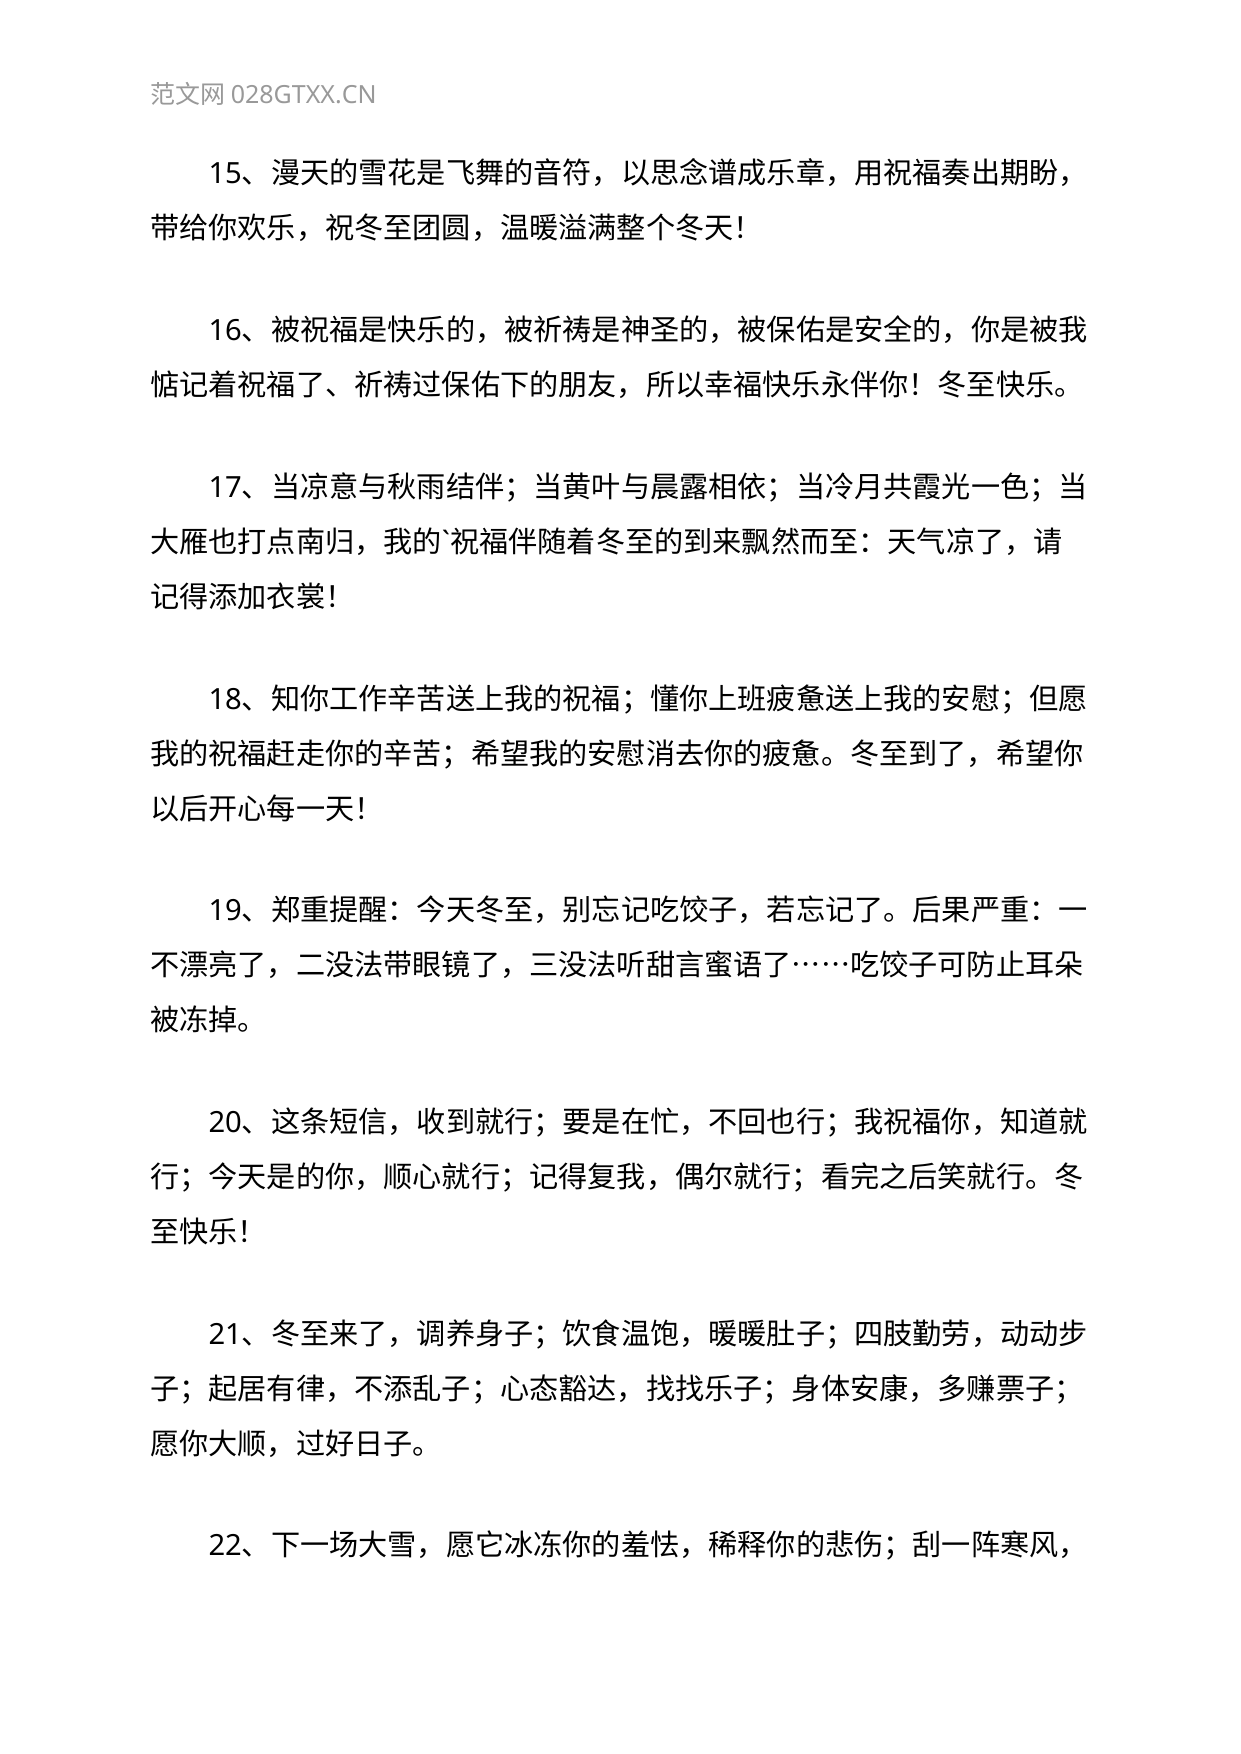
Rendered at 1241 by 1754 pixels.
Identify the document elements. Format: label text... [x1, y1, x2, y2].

text 15、漫天的雪花是飞舞的音符，以思念谱成乐章，用祝福奏出期盼，带给你欢乐，祝冬至团圆，温暖溢满整个冬天！ [150, 150, 1090, 247]
text 21、冬至来了，调养身子；饮食温饱，暖暖肚子；四肢勤劳，动动步子；起居有律，不添乱子；心态豁达，找找乐子；身体安康，多赚票子；愿你大顺，过好日子。 [150, 1310, 1090, 1462]
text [150, 1522, 1090, 1564]
text 20、这条短信，收到就行；要是在忙，不回也行；我祝福你，知道就行；今天是的你，顺心就行；记得复我，偶尔就行；看完之后笑就行。冬至快乐！ [150, 1099, 1090, 1251]
text 17、当凉意与秋雨结伴；当黄叶与晨露相依；当冷月共霞光一色；当大雁也打点南归，我的`祝福伴随着冬至的到来飘然而至：天气凉了，请记得添加衣裳！ [150, 463, 1090, 616]
text 19、郑重提醒：今天冬至，别忘记吃饺子，若忘记了。后果严重：一不漂亮了，二没法带眼镜了，三没法听甜言蜜语了……吃饺子可防止耳朵被冻掉。 [150, 887, 1090, 1039]
text 16、被祝福是快乐的，被祈祷是神圣的，被保佑是安全的，你是被我惦记着祝福了、祈祷过保佑下的朋友，所以幸福快乐永伴你！冬至快乐。 [150, 307, 1090, 404]
text 18、知你工作辛苦送上我的祝福；懂你上班疲惫送上我的安慰；但愿我的祝福赶走你的辛苦；希望我的安慰消去你的疲惫。冬至到了，希望你以后开心每一天！ [150, 675, 1090, 827]
